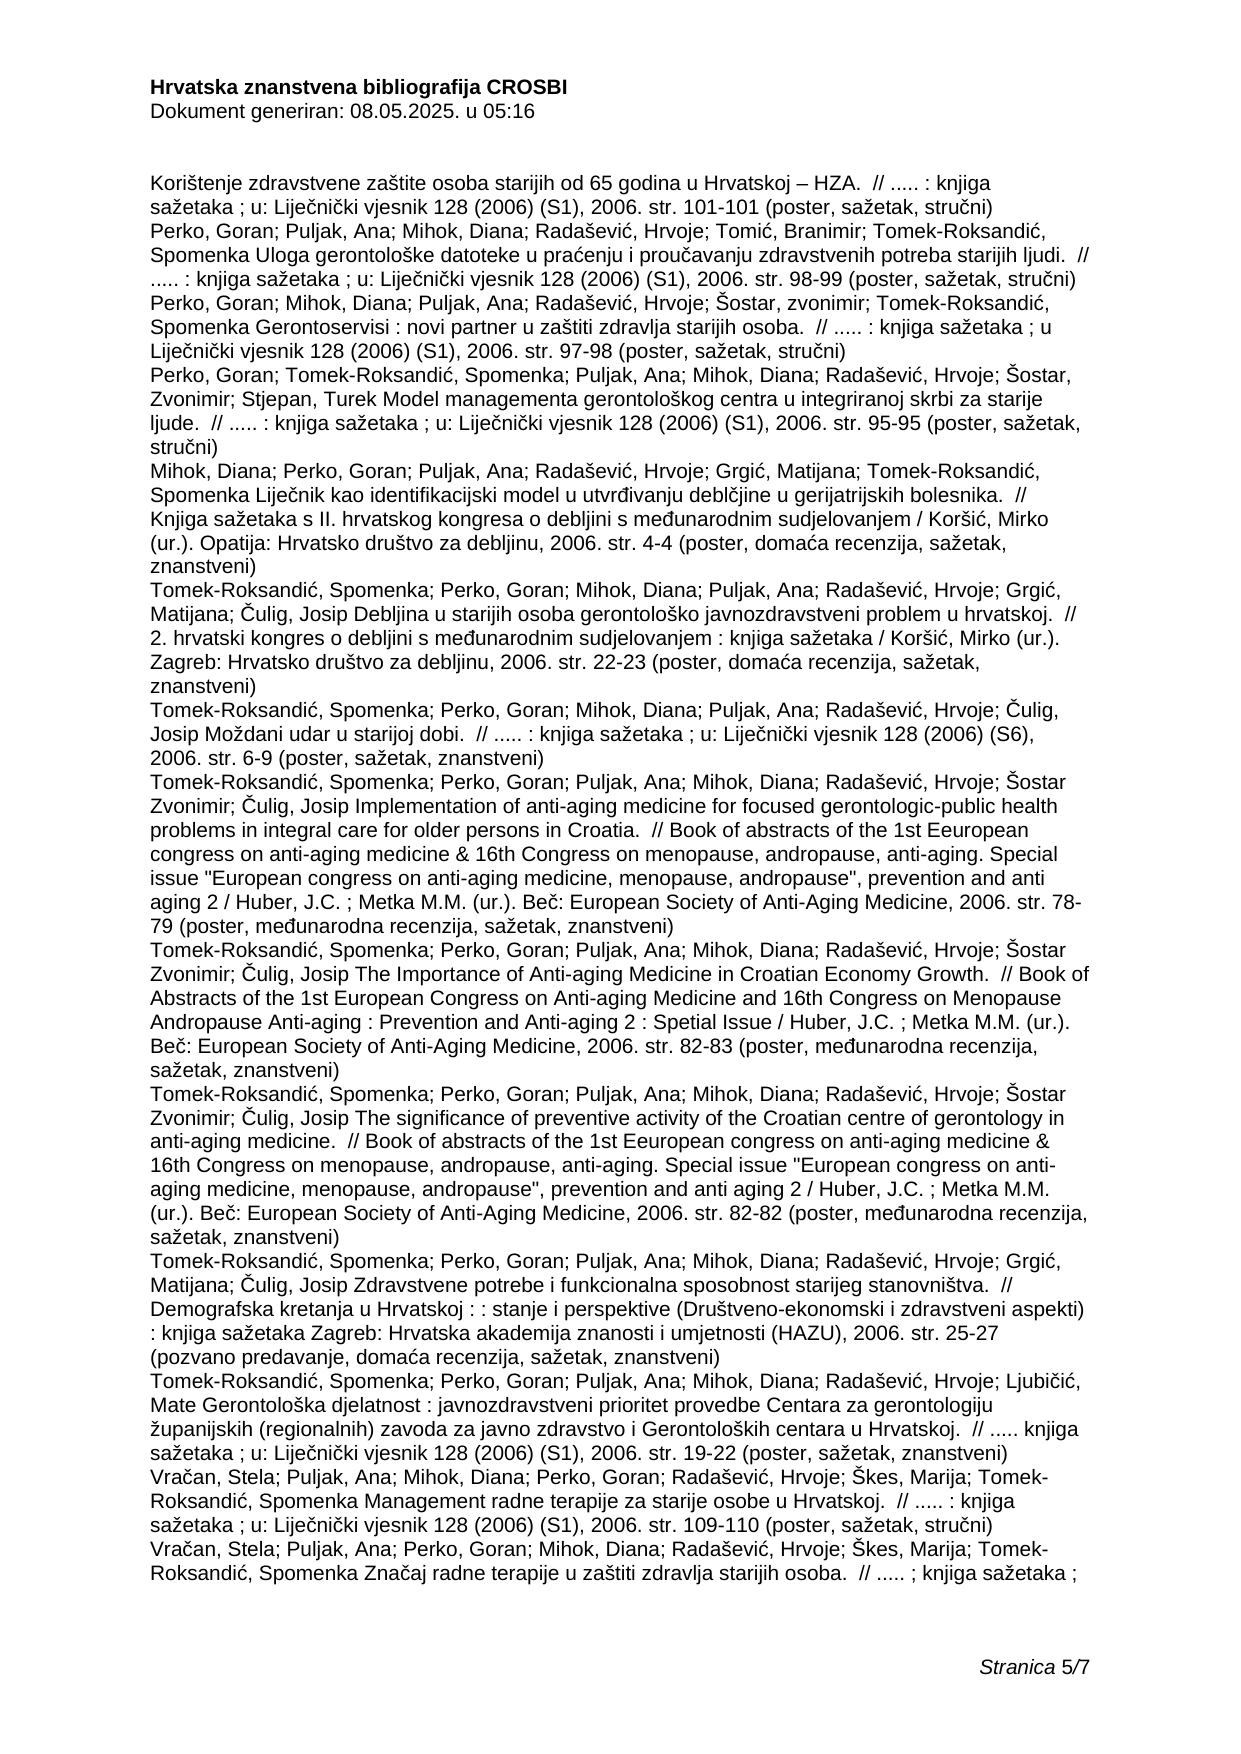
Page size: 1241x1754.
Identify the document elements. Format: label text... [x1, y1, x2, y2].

text Vračan, Stela; Puljak, Ana; Mihok, Diana; Perko, Goran; Radašević, Hrvoje; Škes, Marija; Tomek-Roksandić, Spomenka [150, 1465, 1090, 1537]
text Perko, Goran; Puljak, Ana; Mihok, Diana; Radašević, Hrvoje; Tomić, Branimir; Tomek-Roksandić, Spomenka [150, 219, 1090, 291]
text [150, 171, 1090, 219]
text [150, 1537, 1090, 1584]
text Tomek-Roksandić, Spomenka; Perko, Goran; Puljak, Ana; Mihok, Diana; Radašević, Hrvoje; Ljubičić, Mate [150, 1369, 1090, 1465]
text Mihok, Diana; Perko, Goran; Puljak, Ana; Radašević, Hrvoje; Grgić, Matijana; Tomek-Roksandić, Spomenka [150, 458, 1090, 578]
text Tomek-Roksandić, Spomenka; Perko, Goran; Puljak, Ana; Mihok, Diana; Radašević, Hrvoje; Grgić, Matijana; Čulig, Josip [150, 1249, 1090, 1369]
text Tomek-Roksandić, Spomenka; Perko, Goran; Mihok, Diana; Puljak, Ana; Radašević, Hrvoje; Grgić, Matijana; Čulig, Josip [150, 578, 1090, 698]
text Tomek-Roksandić, Spomenka; Perko, Goran; Mihok, Diana; Puljak, Ana; Radašević, Hrvoje; Čulig, Josip [150, 698, 1090, 770]
text Perko, Goran; Mihok, Diana; Puljak, Ana; Radašević, Hrvoje; Šostar, zvonimir; Tomek-Roksandić, Spomenka [150, 291, 1090, 363]
text Tomek-Roksandić, Spomenka; Perko, Goran; Puljak, Ana; Mihok, Diana; Radašević, Hrvoje; Šostar Zvonimir; Čulig, Josip [150, 1081, 1090, 1249]
text Tomek-Roksandić, Spomenka; Perko, Goran; Puljak, Ana; Mihok, Diana; Radašević, Hrvoje; Šostar Zvonimir; Čulig, Josip [150, 770, 1090, 938]
text Perko, Goran; Tomek-Roksandić, Spomenka; Puljak, Ana; Mihok, Diana; Radašević, Hrvoje; Šostar, Zvonimir; Stjepan, Turek [150, 363, 1090, 458]
text Tomek-Roksandić, Spomenka; Perko, Goran; Puljak, Ana; Mihok, Diana; Radašević, Hrvoje; Šostar Zvonimir; Čulig, Josip [150, 938, 1090, 1081]
